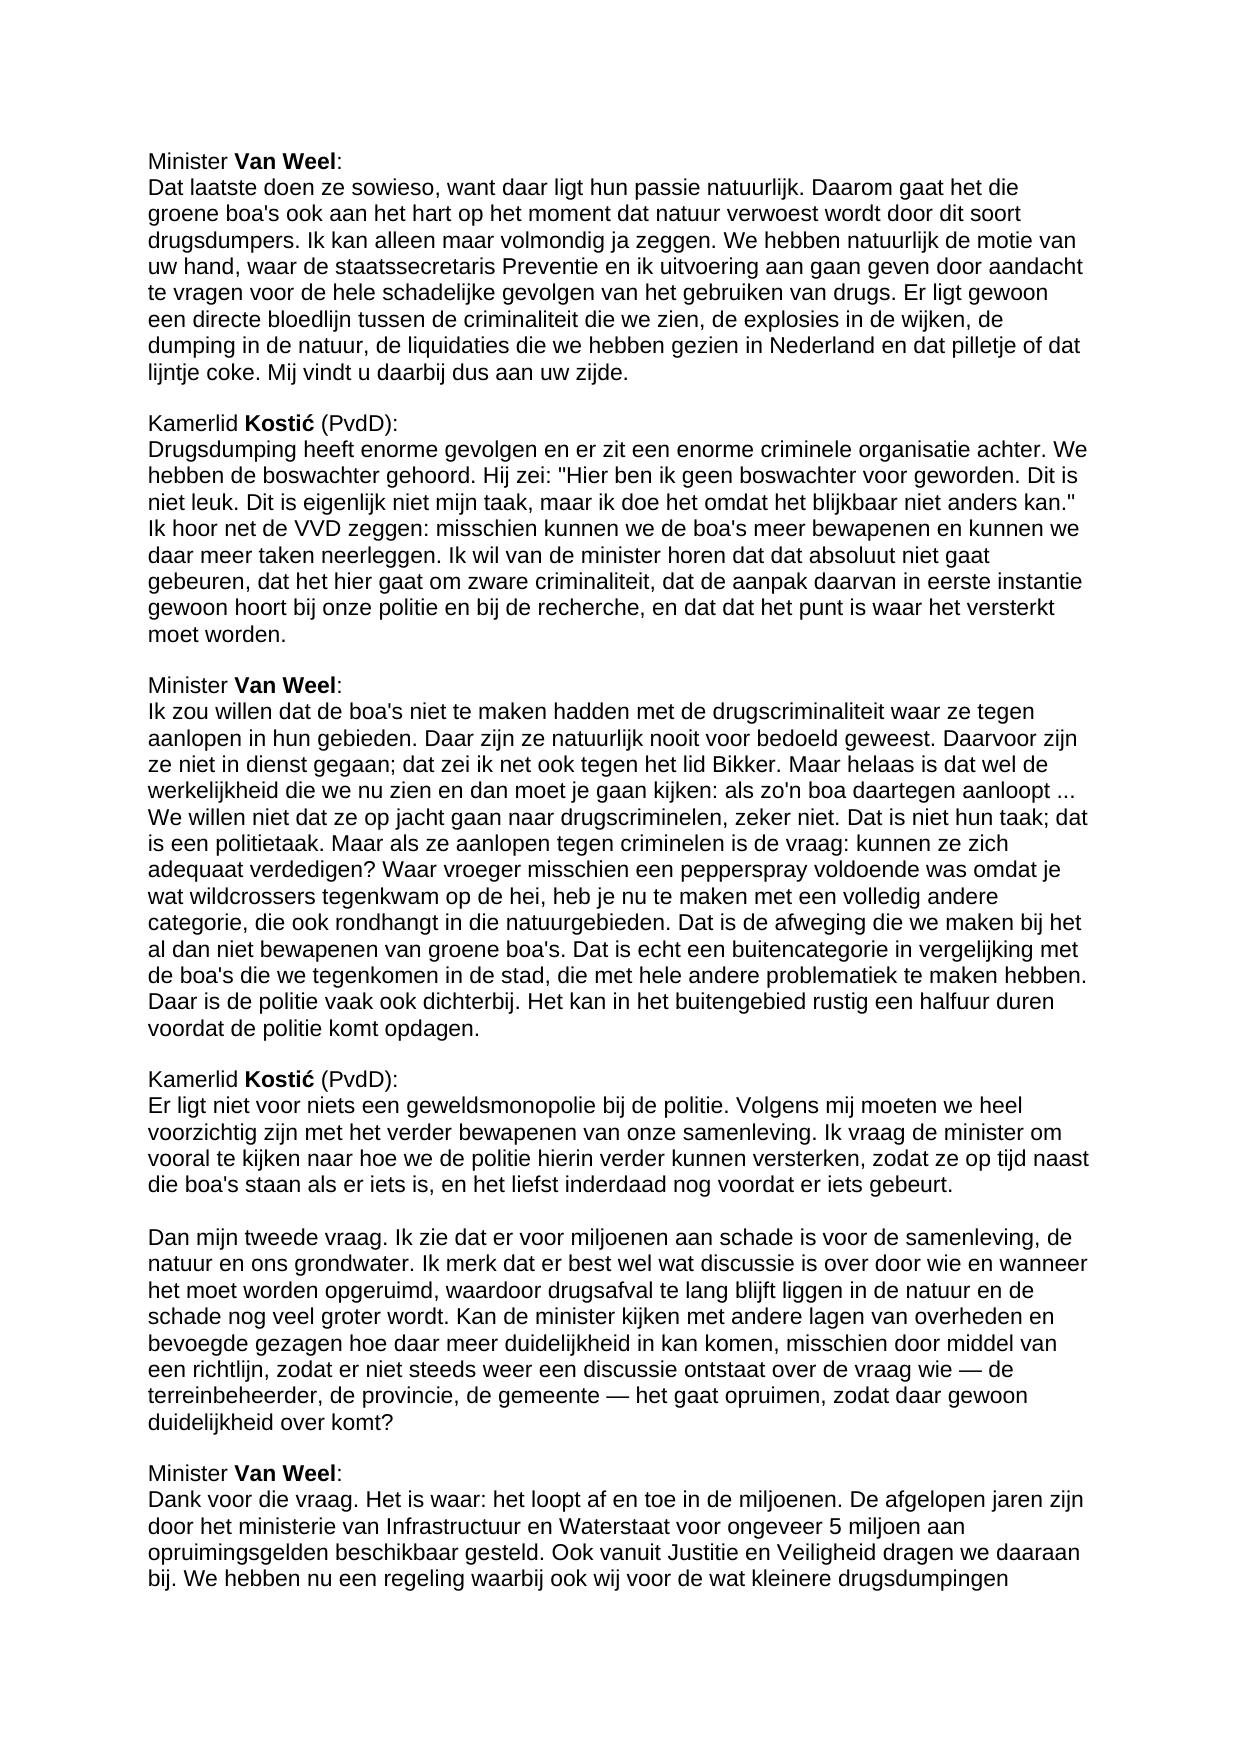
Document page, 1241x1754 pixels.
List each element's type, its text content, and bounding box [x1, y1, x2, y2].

text Minister Van Weel: Ik zou willen dat de boa's niet te maken hadden met de drugscriminaliteit waar ze tegen aanlopen in hun gebieden. Daar zijn ze natuurlijk nooit voor bedoeld geweest. Daarvoor zijn ze niet in dienst gegaan; dat zei ik net ook tegen het lid Bikker. Maar helaas is dat wel de werkelijkheid die we nu zien en dan moet je gaan kijken: als zo'n boa daartegen aanloopt ... We willen niet dat ze op jacht gaan naar drugscriminelen, zeker niet. Dat is niet hun taak; dat is een politietaak. Maar als ze aanlopen tegen criminelen is de vraag: kunnen ze zich adequaat verdedigen? Waar vroeger misschien een pepperspray voldoende was omdat je wat wildcrossers tegenkwam op de hei, heb je nu te maken met een volledig andere categorie, die ook rondhangt in die natuurgebieden. Dat is de afweging die we maken bij het al dan niet bewapenen van groene boa's. Dat is echt een buitencategorie in vergelijking met de boa's die we tegenkomen in de stad, die met hele andere problematiek te maken hebben. Daar is de politie vaak ook dichterbij. Het kan in het buitengebied rustig een halfuur duren voordat de politie komt opdagen. [148, 672, 1093, 1041]
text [148, 1460, 1093, 1592]
text Kamerlid Kostić (PvdD): Drugsdumping heeft enorme gevolgen en er zit een enorme criminele organisatie achter. We hebben de boswachter gehoord. Hij zei: "Hier ben ik geen boswachter voor geworden. Dit is niet leuk. Dit is eigenlijk niet mijn taak, maar ik doe het omdat het blijkbaar niet anders kan." Ik hoor net de VVD zeggen: misschien kunnen we de boa's meer bewapenen en kunnen we daar meer taken neerleggen. Ik wil van de minister horen dat dat absoluut niet gaat gebeuren, dat het hier gaat om zware criminaliteit, dat de aanpak daarvan in eerste instantie gewoon hoort bij onze politie en bij de recherche, en dat dat het punt is waar het versterkt moet worden. [148, 410, 1093, 647]
text Kamerlid Kostić (PvdD): Er ligt niet voor niets een geweldsmonopolie bij de politie. Volgens mij moeten we heel voorzichtig zijn met het verder bewapenen van onze samenleving. Ik vraag de minister om vooral te kijken naar hoe we de politie hierin verder kunnen versterken, zodat ze op tijd naast die boa's staan als er iets is, en het liefst inderdaad nog voordat er iets gebeurt. Dan mijn tweede vraag. Ik zie dat er voor miljoenen aan schade is voor de samenleving, de natuur en ons grondwater. Ik merk dat er best wel wat discussie is over door wie en wanneer het moet worden opgeruimd, waardoor drugsafval te lang blijft liggen in de natuur en de schade nog veel groter wordt. Kan de minister kijken met andere lagen van overheden en bevoegde gezagen hoe daar meer duidelijkheid in kan komen, misschien door middel van een richtlijn, zodat er niet steeds weer een discussie ontstaat over de vraag wie — de terreinbeheerder, de provincie, de gemeente — het gaat opruimen, zodat daar gewoon duidelijkheid over komt? [148, 1066, 1093, 1435]
text Minister Van Weel: Dat laatste doen ze sowieso, want daar ligt hun passie natuurlijk. Daarom gaat het die groene boa's ook aan het hart op het moment dat natuur verwoest wordt door dit soort drugsdumpers. Ik kan alleen maar volmondig ja zeggen. We hebben natuurlijk de motie van uw hand, waar de staatssecretaris Preventie en ik uitvoering aan gaan geven door aandacht te vragen voor de hele schadelijke gevolgen van het gebruiken van drugs. Er ligt gewoon een directe bloedlijn tussen de criminaliteit die we zien, de explosies in de wijken, de dumping in de natuur, de liquidaties die we hebben gezien in Nederland en dat pilletje of dat lijntje coke. Mij vindt u daarbij dus aan uw zijde. [148, 148, 1093, 385]
